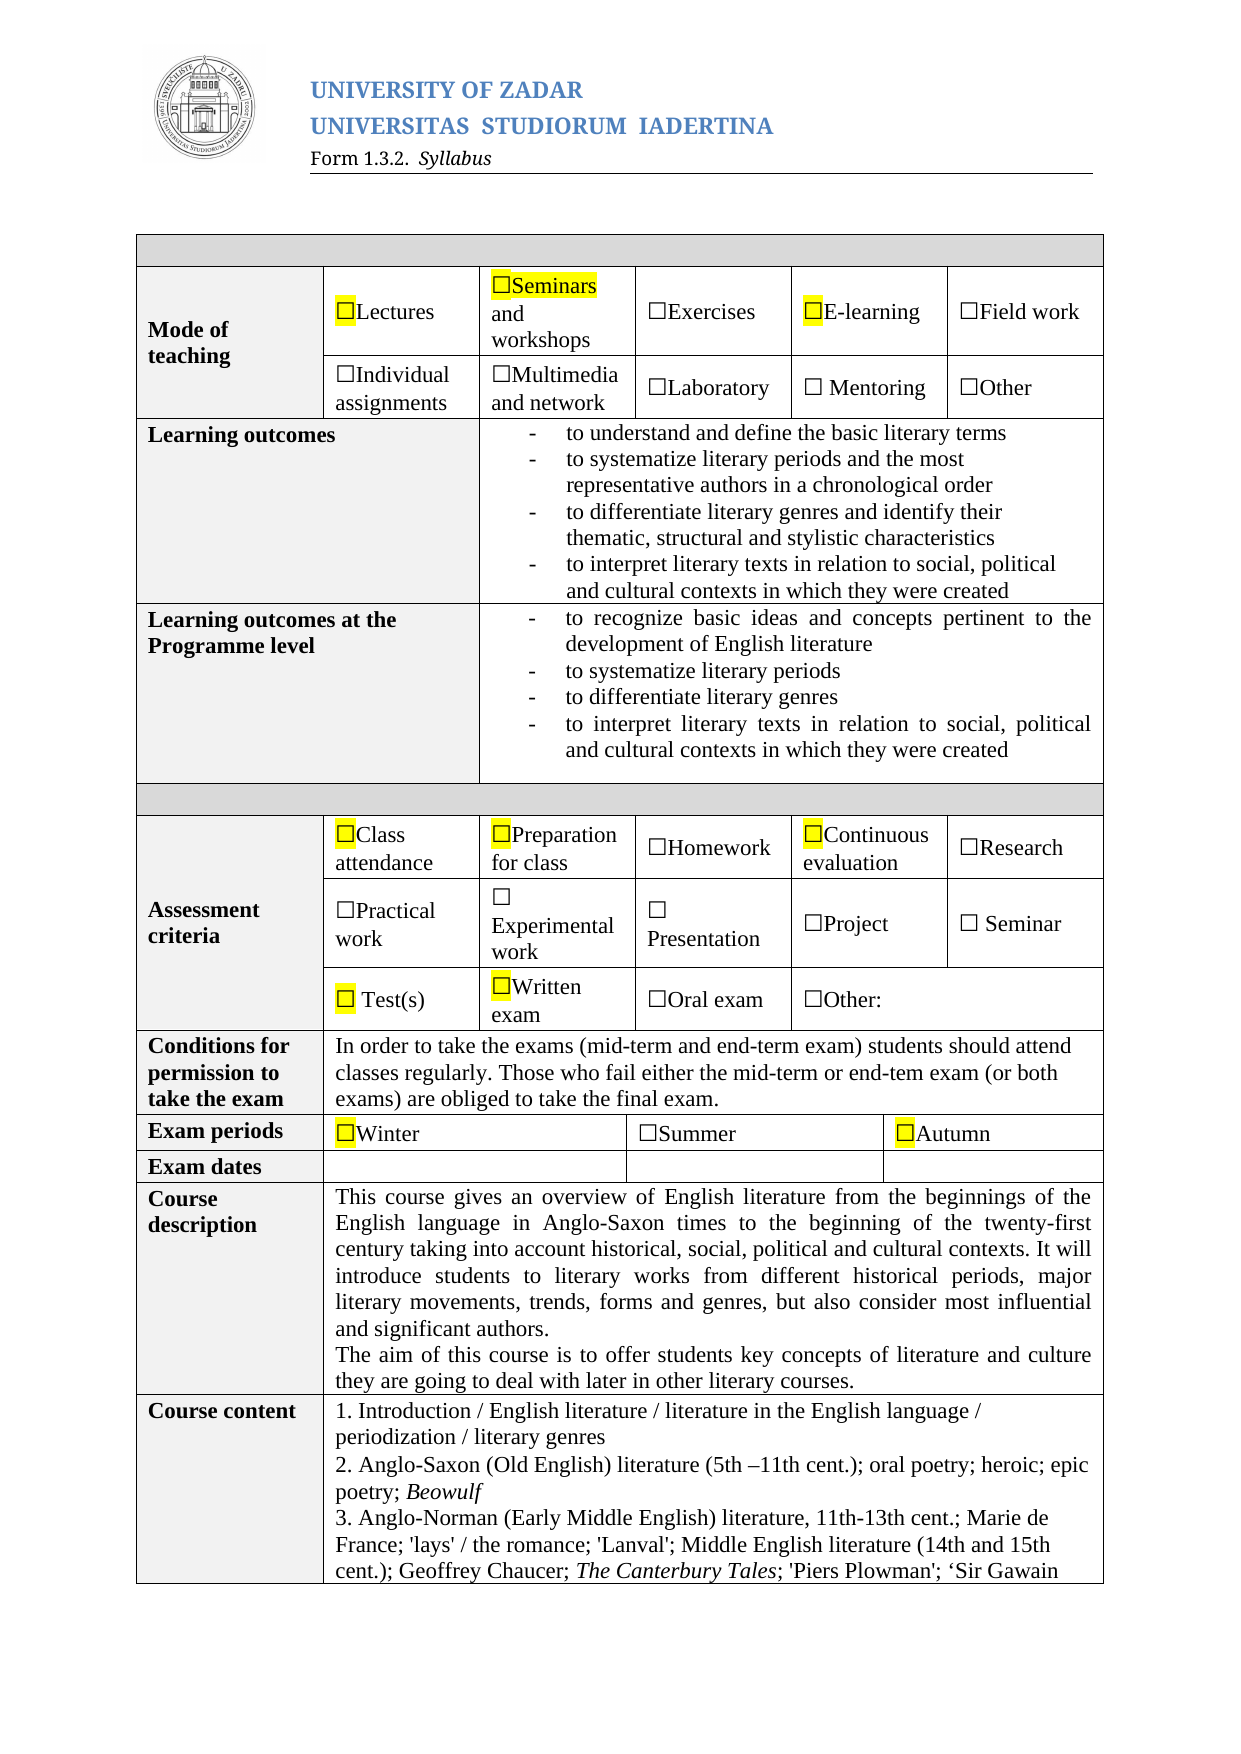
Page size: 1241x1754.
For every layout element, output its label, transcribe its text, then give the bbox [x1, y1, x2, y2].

table_cell [627, 1151, 883, 1182]
table_cell ☐Written exam [480, 968, 635, 1029]
table_cell ☐Seminars and workshops [480, 267, 635, 355]
table_cell ☐Preparation for class [480, 816, 635, 877]
table_cell Conditions for permission to take the exam [137, 1031, 323, 1114]
table_cell ☐ Test(s) [324, 968, 479, 1029]
table_cell ☐Autumn [884, 1115, 1103, 1150]
table_cell ☐Summer [627, 1115, 883, 1150]
table_cell ☐Project [792, 879, 947, 967]
table_cell [884, 1151, 1103, 1182]
table_cell Exam dates [137, 1151, 323, 1182]
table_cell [324, 1395, 1103, 1583]
table_cell In order to take the exams (mid-term and end-term exam) students should attend classes regularly. Those who fail either the mid-term or end-tem exam (or both exams) are obliged to take the final exam. [324, 1031, 1103, 1114]
table_cell to understand and define the basic literary terms to systematize literary periods and the most representative authors in a chronological order to differentiate literary genres and identify their thematic, structural and stylistic characteristics to interpret literary texts in relation to social, political and cultural contexts in which they were created [480, 419, 1103, 603]
table_cell [137, 235, 1103, 266]
table_cell ☐Presentation [636, 879, 791, 967]
table_cell ☐Other [948, 356, 1103, 418]
table_cell ☐Field work [948, 267, 1103, 355]
table_cell ☐Lectures [324, 267, 479, 355]
table_cell ☐Homework [636, 816, 791, 877]
table_cell Course description [137, 1183, 323, 1394]
table_cell Learning outcomes at the Programme level [137, 604, 479, 783]
table_cell [137, 784, 1103, 815]
table_cell ☐E-learning [792, 267, 947, 355]
table_cell ☐Class attendance [324, 816, 479, 877]
table_cell ☐Continuous evaluation [792, 816, 947, 877]
table_cell ☐ Seminar [948, 879, 1103, 967]
table_cell ☐Oral exam [636, 968, 791, 1029]
table_cell Mode of teaching [137, 267, 323, 418]
table_cell ☐Multimedia and network [480, 356, 635, 418]
table_cell Exam periods [137, 1115, 323, 1150]
table_cell This course gives an overview of English literature from the beginnings of the English language in Anglo-Saxon times to the beginning of the twenty-first century taking into account historical, social, political and cultural contexts. It will introduce students to literary works from different historical periods, major literary movements, trends, forms and genres, but also consider most influential and significant authors. The aim of this course is to offer students key concepts of literature and culture they are going to deal with later in other literary courses. [324, 1183, 1103, 1394]
table_cell Learning outcomes [137, 419, 479, 603]
table_cell [324, 1151, 626, 1182]
table_cell ☐Research [948, 816, 1103, 877]
table_cell ☐Laboratory [636, 356, 791, 418]
table_cell ☐Other: [792, 968, 1103, 1029]
table_cell Course content [137, 1395, 323, 1583]
table_cell ☐Experimental work [480, 879, 635, 967]
table_cell to recognize basic ideas and concepts pertinent to the development of English literature to systematize literary periods to differentiate literary genres to interpret literary texts in relation to social, political and cultural contexts in which they were created [480, 604, 1103, 783]
table_cell Assessment criteria [137, 816, 323, 1029]
table_cell ☐Winter [324, 1115, 626, 1150]
table_cell ☐Practical work [324, 879, 479, 967]
table_cell ☐Exercises [636, 267, 791, 355]
table_cell ☐ Mentoring [792, 356, 947, 418]
table_cell ☐Individual assignments [324, 356, 479, 418]
